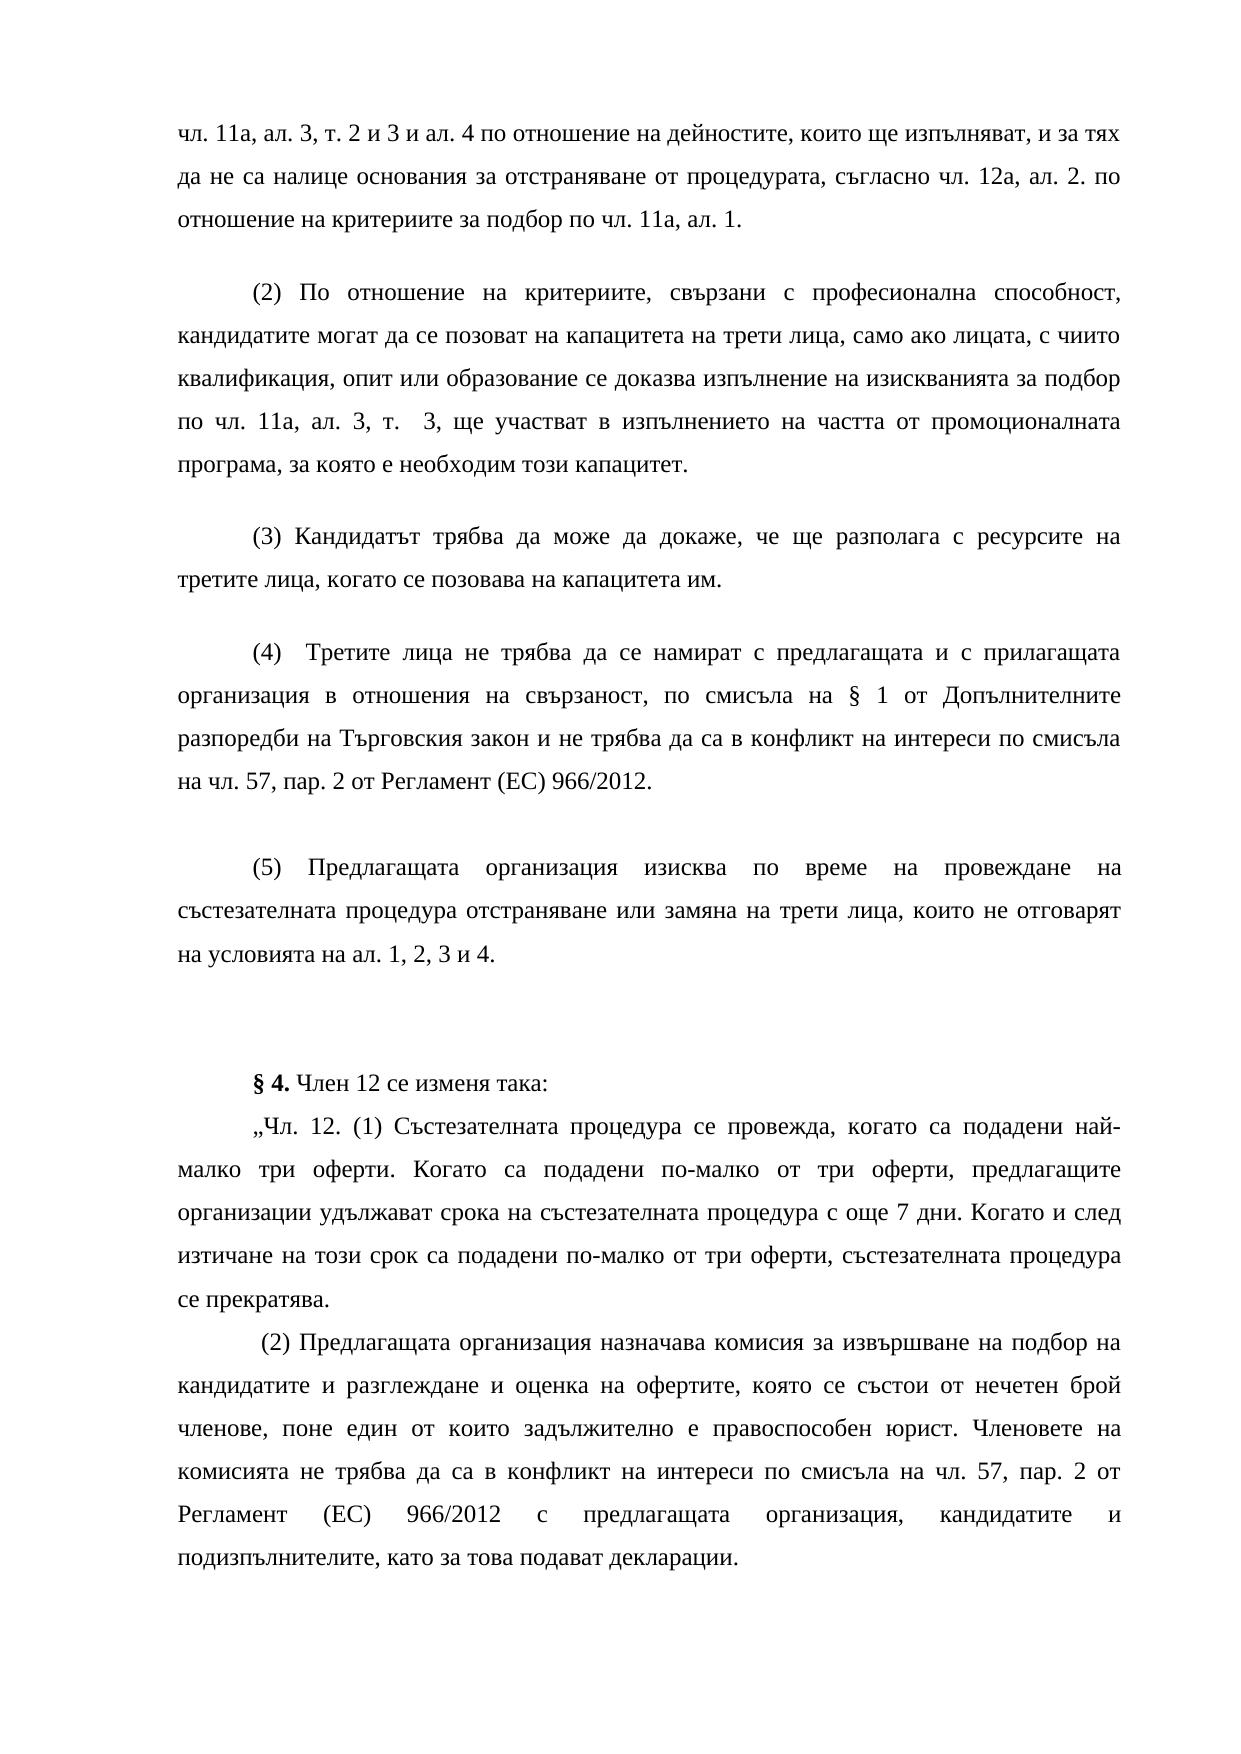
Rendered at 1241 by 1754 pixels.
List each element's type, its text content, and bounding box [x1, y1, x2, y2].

text § 4. Член 12 се изменя така: [177, 1068, 1122, 1097]
text „Чл. 12. (1) Състезателната процедура се провежда, когато са подадени най-малко три оферти. Когато са подадени по-малко от три оферти, предлагащите организации удължават срока на състезателната процедура с още 7 дни. Когато и след изтичане на този срок са подадени по-малко от три оферти, състезателната процедура се прекратява. [177, 1111, 1122, 1312]
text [177, 118, 1122, 233]
text (4) Третите лица не трябва да се намират с предлагащата и с прилагащата организация в отношения на свързаност, по смисъла на § 1 от Допълнителните разпоредби на Търговския закон и не трябва да са в конфликт на интереси по смисъла на чл. 57, пар. 2 от Регламент (ЕС) 966/2012. [177, 637, 1122, 795]
text (2) Предлагащата организация назначава комисия за извършване на подбор на кандидатите и разглеждане и оценка на офертите, която се състои от нечетен брой членове, поне един от които задължително е правоспособен юрист. Членовете на комисията не трябва да са в конфликт на интереси по смисъла на чл. 57, пар. 2 от Регламент (ЕС) 966/2012 с предлагащата организация, кандидатите и подизпълнителите, като за това подават декларации. [177, 1327, 1122, 1571]
text (5) Предлагащата организация изисква по време на провеждане на състезателната процедура отстраняване или замяна на трети лица, които не отговарят на условията на ал. 1, 2, 3 и 4. [177, 852, 1122, 967]
text (2) По отношение на критериите, свързани с професионална способност, кандидатите могат да се позоват на капацитета на трети лица, само ако лицата, с чиито квалификация, опит или образование се доказва изпълнение на изискванията за подбор по чл. 11а, ал. 3, т. 3, ще участват в изпълнението на частта от промоционалната програма, за която е необходим този капацитет. [177, 277, 1122, 478]
text (3) Кандидатът трябва да може да докаже, че ще разполага с ресурсите на третите лица, когато се позовава на капацитета им. [177, 521, 1122, 593]
